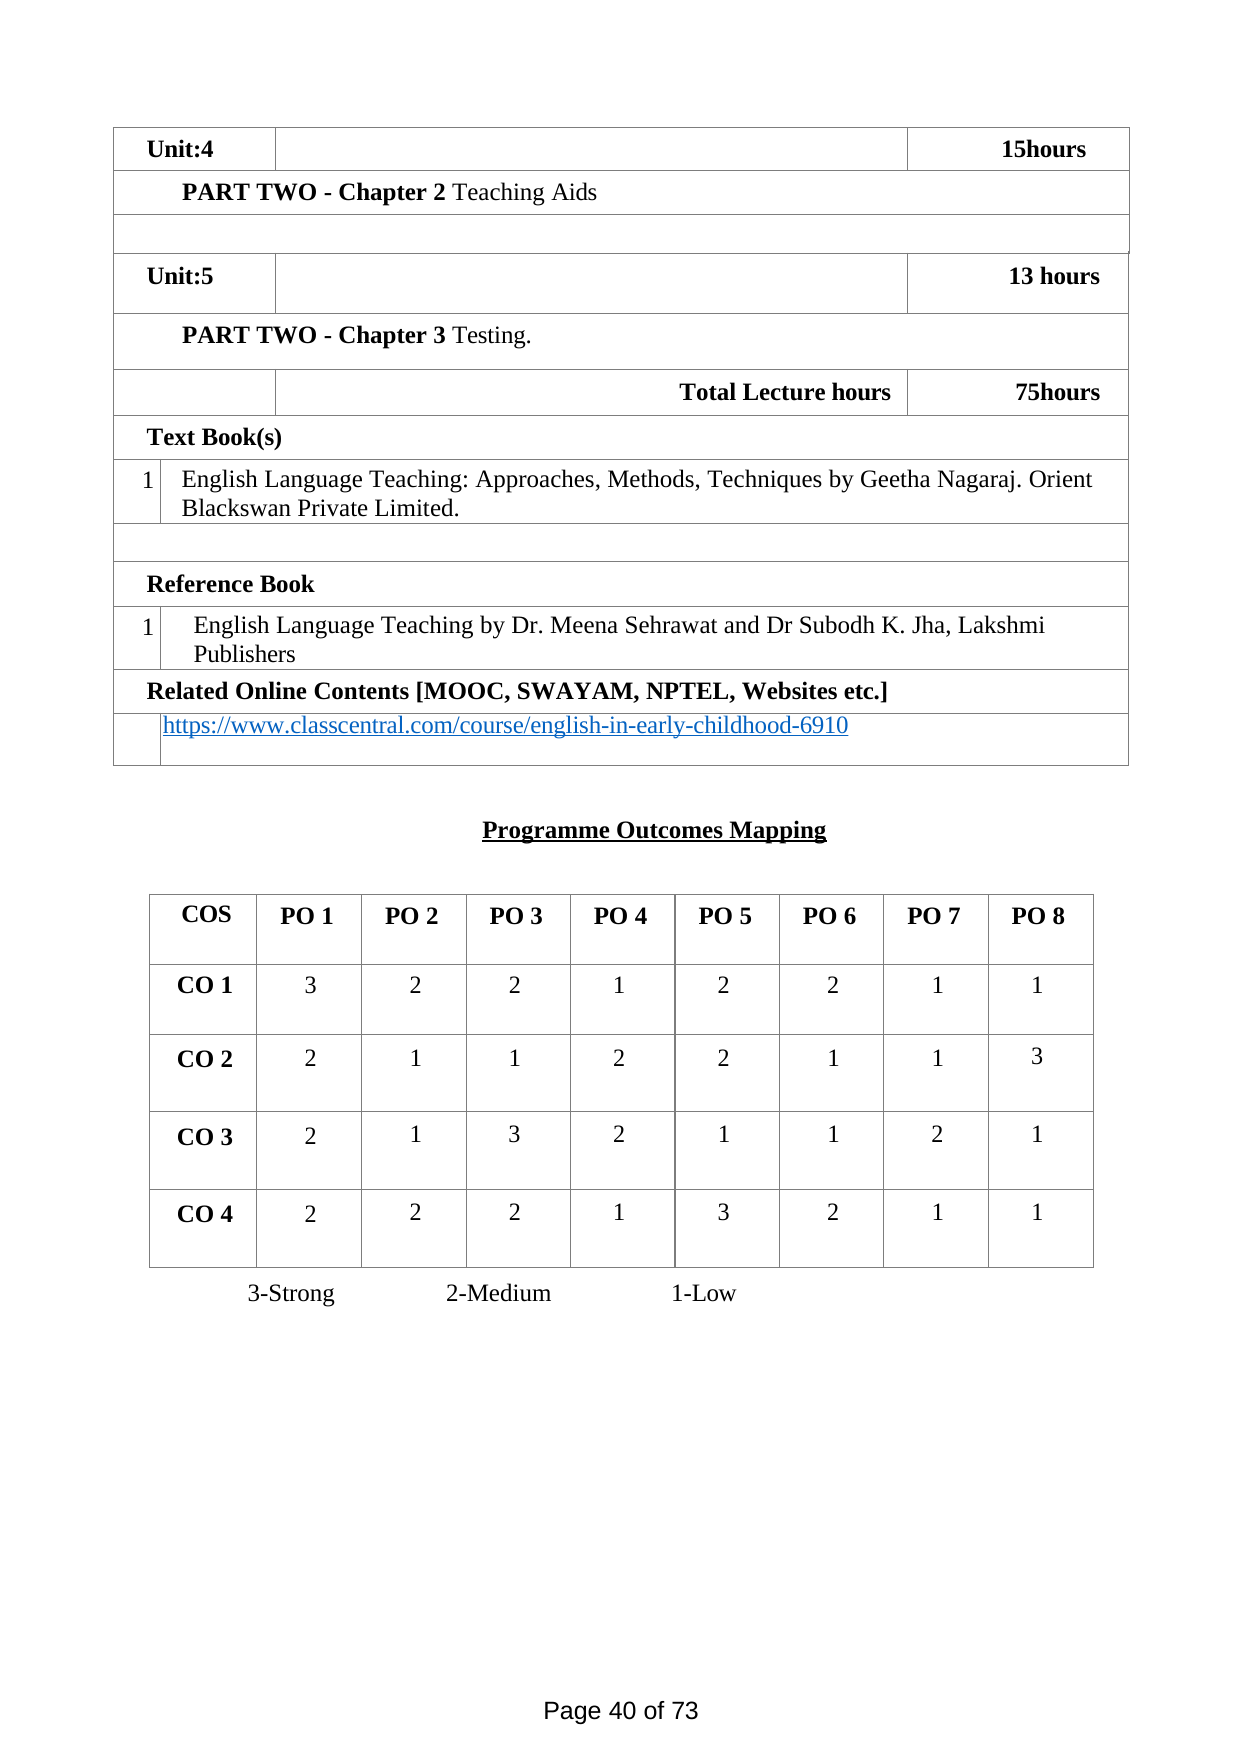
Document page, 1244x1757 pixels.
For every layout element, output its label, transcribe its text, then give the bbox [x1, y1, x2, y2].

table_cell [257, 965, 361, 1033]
text 3-Strong 2-Medium 1-Low [247, 1278, 1237, 1306]
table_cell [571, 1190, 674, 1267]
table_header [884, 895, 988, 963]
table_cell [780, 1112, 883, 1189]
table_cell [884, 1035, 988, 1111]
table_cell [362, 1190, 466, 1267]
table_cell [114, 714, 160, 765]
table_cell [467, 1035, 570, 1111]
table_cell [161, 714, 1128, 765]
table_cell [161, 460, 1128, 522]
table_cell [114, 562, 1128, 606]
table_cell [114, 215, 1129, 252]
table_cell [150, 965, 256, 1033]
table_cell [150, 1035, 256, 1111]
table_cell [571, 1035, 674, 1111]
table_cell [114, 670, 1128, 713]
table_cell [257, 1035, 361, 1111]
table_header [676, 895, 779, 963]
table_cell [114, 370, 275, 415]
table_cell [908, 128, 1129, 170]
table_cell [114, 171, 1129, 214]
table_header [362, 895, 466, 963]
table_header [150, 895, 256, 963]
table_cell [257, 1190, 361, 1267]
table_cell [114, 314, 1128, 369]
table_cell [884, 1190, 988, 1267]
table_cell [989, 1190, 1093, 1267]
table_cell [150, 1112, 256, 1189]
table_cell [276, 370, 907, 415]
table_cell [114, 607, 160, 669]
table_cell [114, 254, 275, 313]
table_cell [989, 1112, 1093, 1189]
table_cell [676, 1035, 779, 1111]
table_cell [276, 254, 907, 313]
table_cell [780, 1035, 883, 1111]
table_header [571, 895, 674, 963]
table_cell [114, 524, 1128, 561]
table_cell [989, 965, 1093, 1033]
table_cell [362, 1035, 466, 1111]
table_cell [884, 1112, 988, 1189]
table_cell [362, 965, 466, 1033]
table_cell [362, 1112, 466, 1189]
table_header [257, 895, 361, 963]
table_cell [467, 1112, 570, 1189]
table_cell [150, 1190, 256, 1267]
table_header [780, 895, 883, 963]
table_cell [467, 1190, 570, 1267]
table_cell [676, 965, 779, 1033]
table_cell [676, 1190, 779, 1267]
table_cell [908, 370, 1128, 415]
text Programme Outcomes Mapping [71, 815, 1237, 844]
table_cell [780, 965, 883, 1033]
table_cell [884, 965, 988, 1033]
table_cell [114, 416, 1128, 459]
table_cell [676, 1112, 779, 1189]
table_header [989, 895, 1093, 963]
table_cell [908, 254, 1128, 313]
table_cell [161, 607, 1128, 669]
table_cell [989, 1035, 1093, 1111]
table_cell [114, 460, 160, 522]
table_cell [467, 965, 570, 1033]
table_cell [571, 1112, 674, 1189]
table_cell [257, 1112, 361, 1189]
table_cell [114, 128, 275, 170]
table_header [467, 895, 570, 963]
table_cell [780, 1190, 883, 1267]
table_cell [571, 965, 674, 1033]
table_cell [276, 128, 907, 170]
